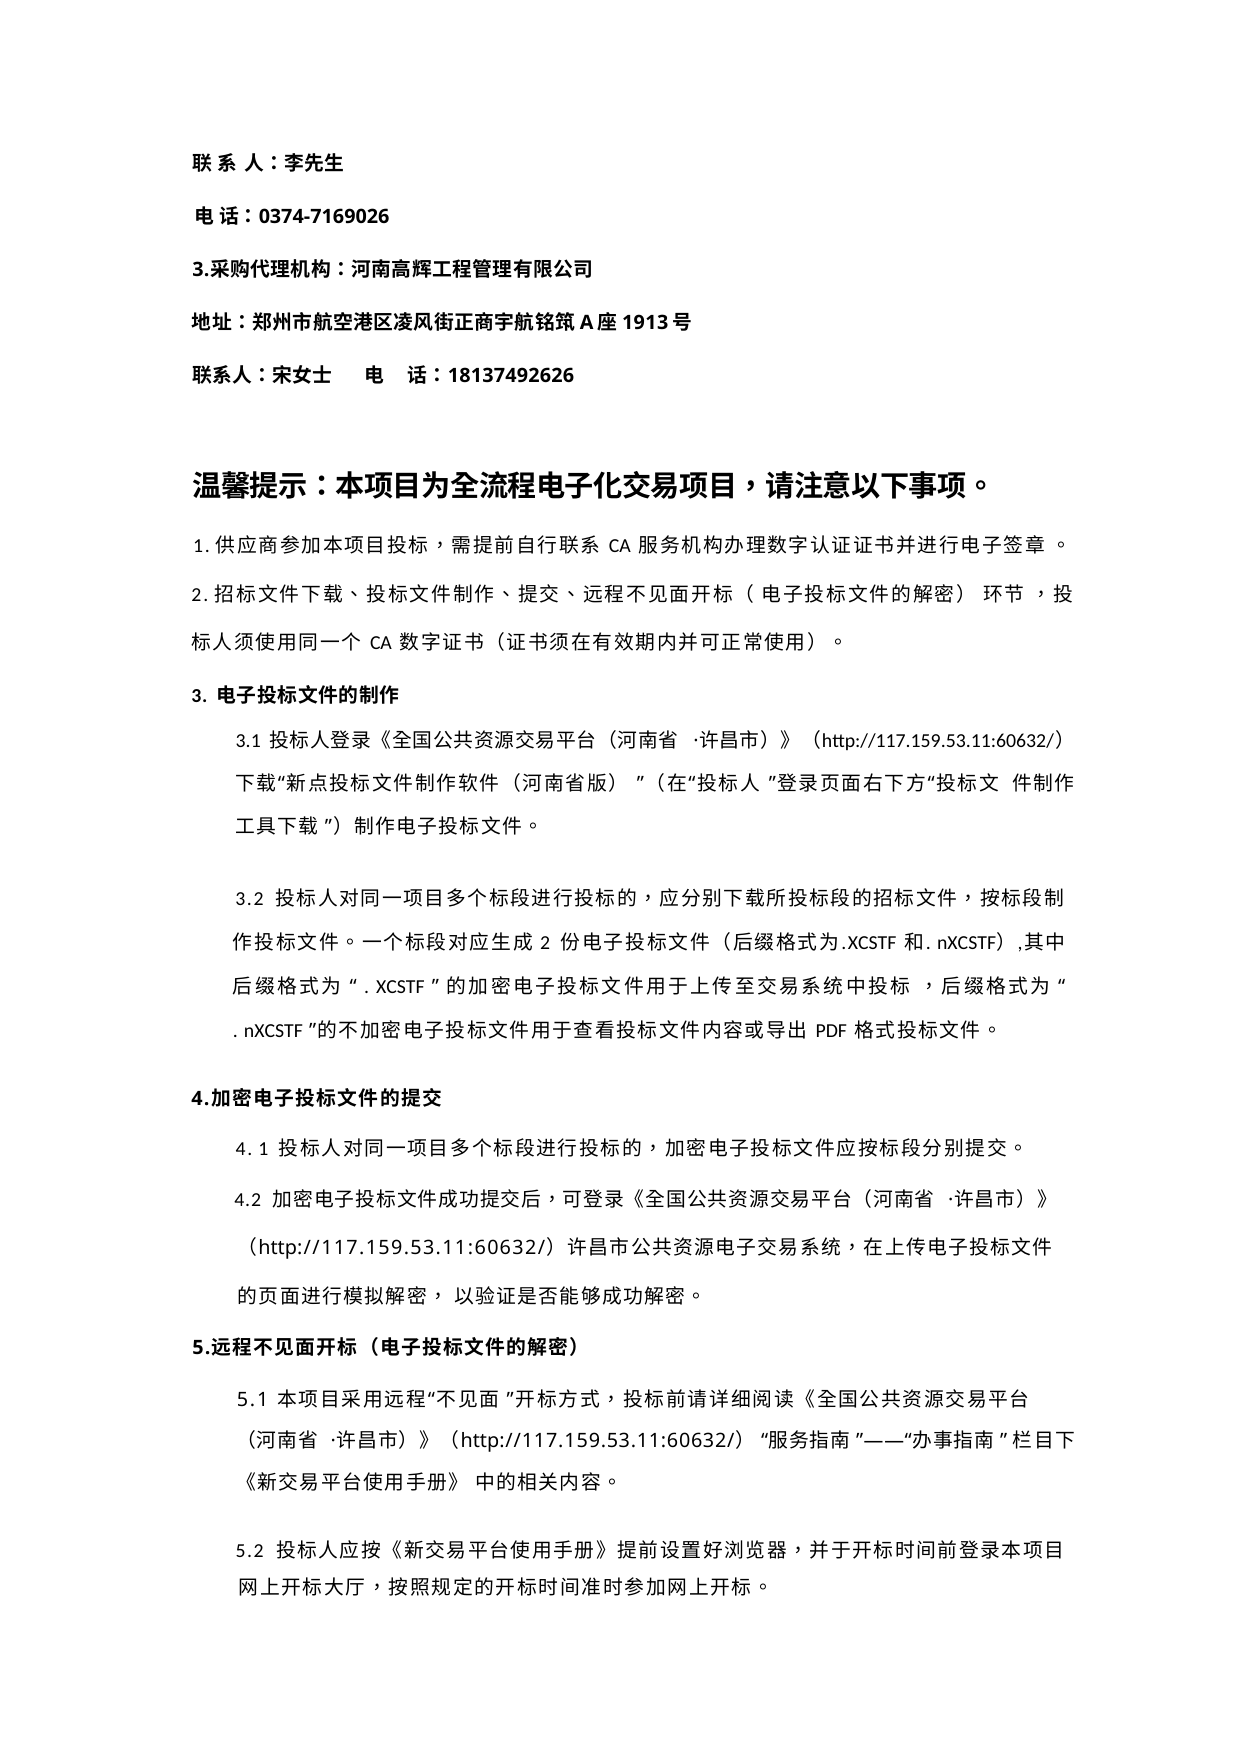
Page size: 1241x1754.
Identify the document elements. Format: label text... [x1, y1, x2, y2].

text 温馨提示：本项目为全流程电子化交易项目，请注意以下事项。 [192, 468, 1087, 504]
text 3.2 投标人对同一项目多个标段进行投标的，应分别下载所投标段的招标文件，按标段制 作投标文件。一个标段对应生成 2 份电子投标文件（后缀格式为.XCSTF 和. nXCSTF）,其中 后缀格式为 “ . XCSTF ” 的加密电子投标文件用于上传至交易系统中投标 ，后缀格式为 “ . nXCSTF ”的不加密电子投标文件用于查看投标文件内容或导出 PDF 格式投标文件。 [233, 884, 1066, 1043]
text 4. 1 投标人对同一项目多个标段进行投标的，加密电子投标文件应按标段分别提交。 [235, 1135, 1087, 1161]
text 联系人：宋女士 电 话：18137492626 [192, 362, 1087, 388]
text 1. 供应商参加本项目投标，需提前自行联系 CA 服务机构办理数字认证证书并进行电子签章 。 2. 招标文件下载、投标文件制作、提交、远程不见面开标（ 电子投标文件的解密） 环节 ，投 标人须使用同一个 CA 数字证书（证书须在有效期内并可正常使用）。 [191, 531, 1077, 655]
text 的页面进行模拟解密， 以验证是否能够成功解密。 [238, 1283, 1087, 1309]
text 5.2 投标人应按《新交易平台使用手册》提前设置好浏览器，并于开标时间前登录本项目 网上开标大厅，按照规定的开标时间准时参加网上开标。 [235, 1536, 1066, 1600]
text 3.1 投标人登录《全国公共资源交易平台（河南省 ·许昌市）》（http://117.159.53.11:60632/） 下载“新点投标文件制作软件（河南省版） ”（在“投标人 ”登录页面右下方“投标文 件制作工具下载 ”）制作电子投标文件。 [235, 726, 1074, 839]
text 5.远程不见面开标（电子投标文件的解密） [192, 1334, 1087, 1360]
text 电 话：0374-7169026 [194, 203, 1087, 229]
text （http://117.159.53.11:60632/）许昌市公共资源电子交易系统，在上传电子投标文件 [237, 1235, 1087, 1260]
text 5.1 本项目采用远程“不见面 ”开标方式，投标前请详细阅读《全国公共资源交易平台 （河南省 ·许昌市）》（http://117.159.53.11:60632/） “服务指南 ”——“办事指南 ” 栏目下《新交易平台使用手册》 中的相关内容。 [236, 1385, 1087, 1495]
text 4.2 加密电子投标文件成功提交后，可登录《全国公共资源交易平台（河南省 ·许昌市）》 [234, 1186, 1087, 1212]
text 3. 电子投标文件的制作 [191, 682, 1087, 708]
text 地址：郑州市航空港区凌风街正商宇航铭筑A座1913号 [192, 309, 1087, 335]
text 3.采购代理机构：河南高辉工程管理有限公司 [192, 257, 1087, 282]
text 4.加密电子投标文件的提交 [191, 1085, 1087, 1111]
text 联 系 人：李先生 [192, 150, 1087, 176]
